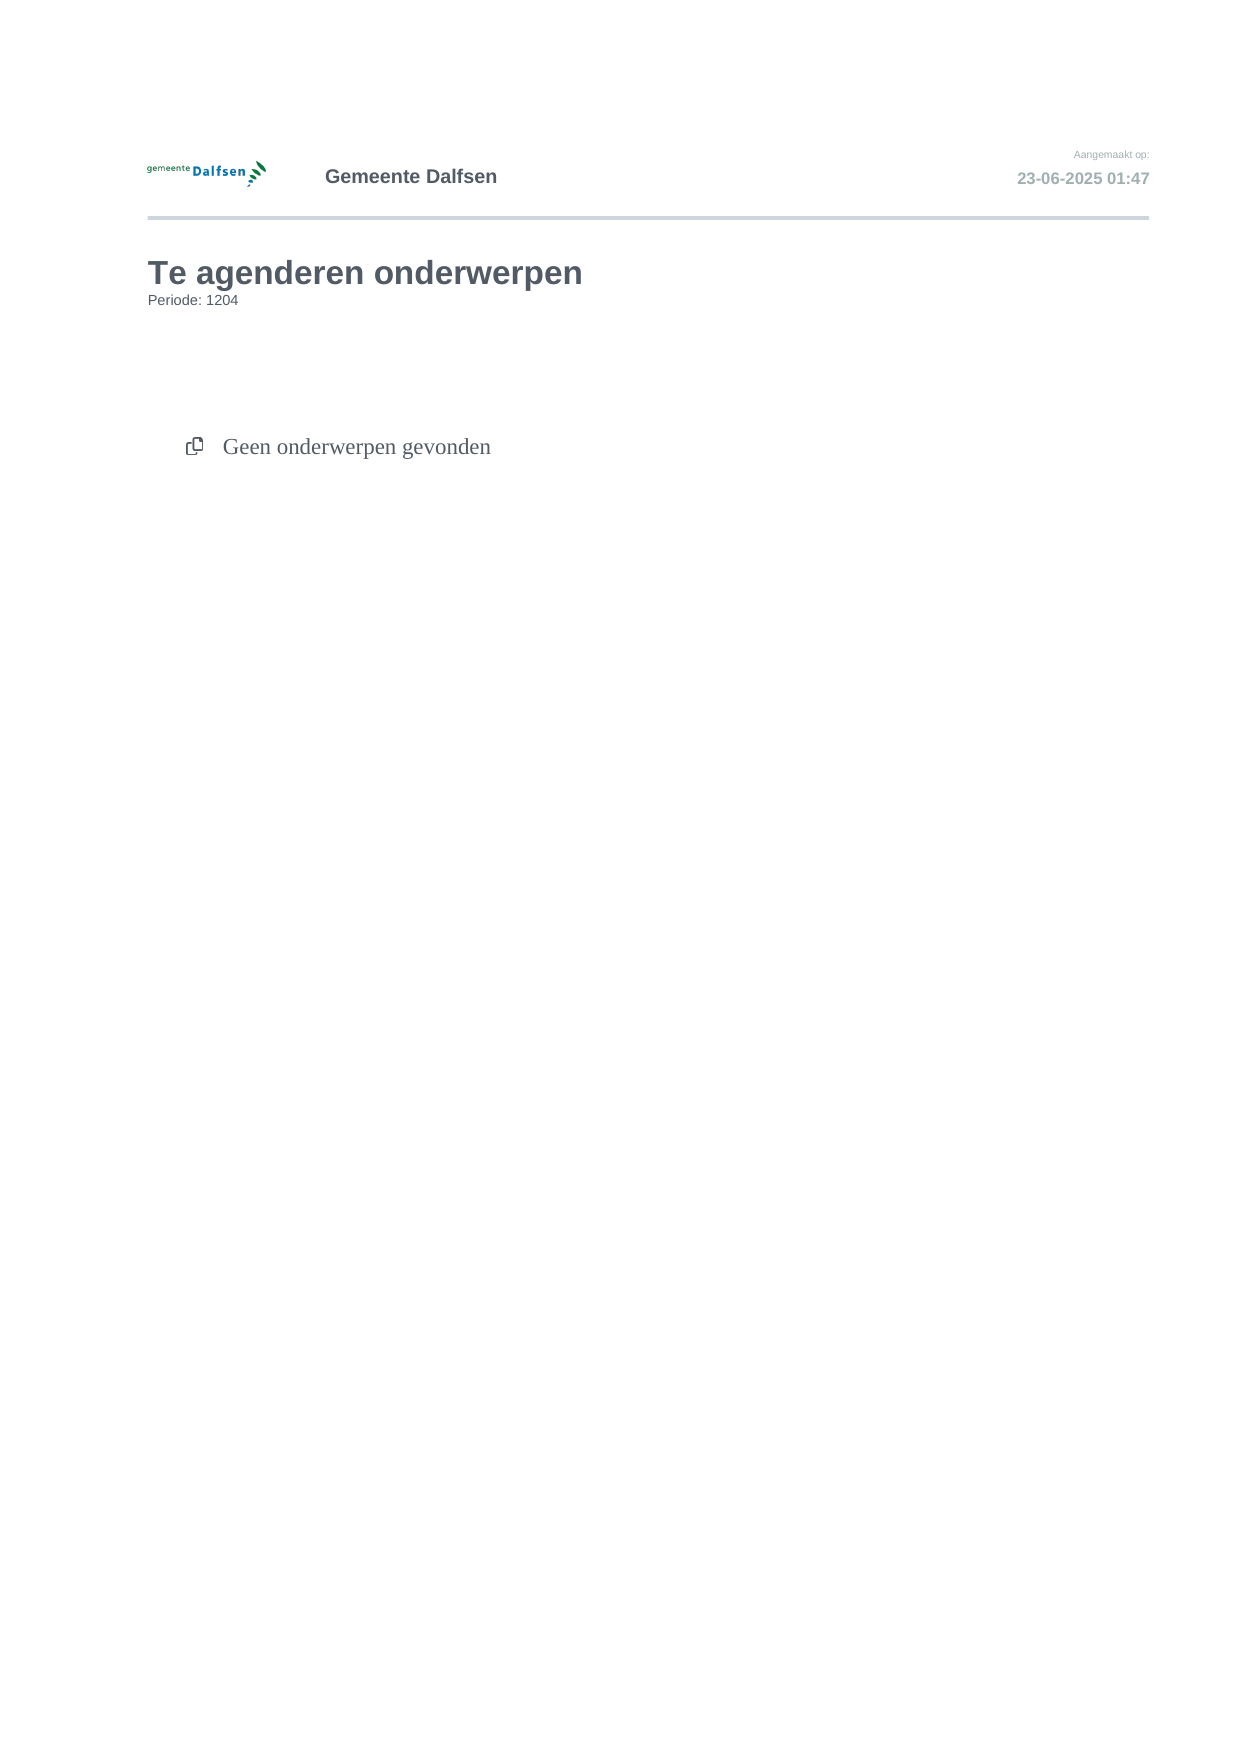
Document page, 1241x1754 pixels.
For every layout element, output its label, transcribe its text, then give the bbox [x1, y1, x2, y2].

picture [186, 437, 203, 455]
table_header Aangemaakt op: [727, 148, 1149, 161]
table_cell 23-06-2025 01:47 [727, 161, 1149, 188]
table_header Te agenderen onderwerpen [148, 245, 727, 292]
list Geen onderwerpen gevonden [185, 433, 1093, 459]
table_header Gemeente Dalfsen [325, 148, 727, 188]
picture [147, 161, 266, 187]
picture [147, 216, 1150, 220]
table_header [148, 148, 325, 188]
table_cell Periode: 1204 [148, 292, 727, 325]
